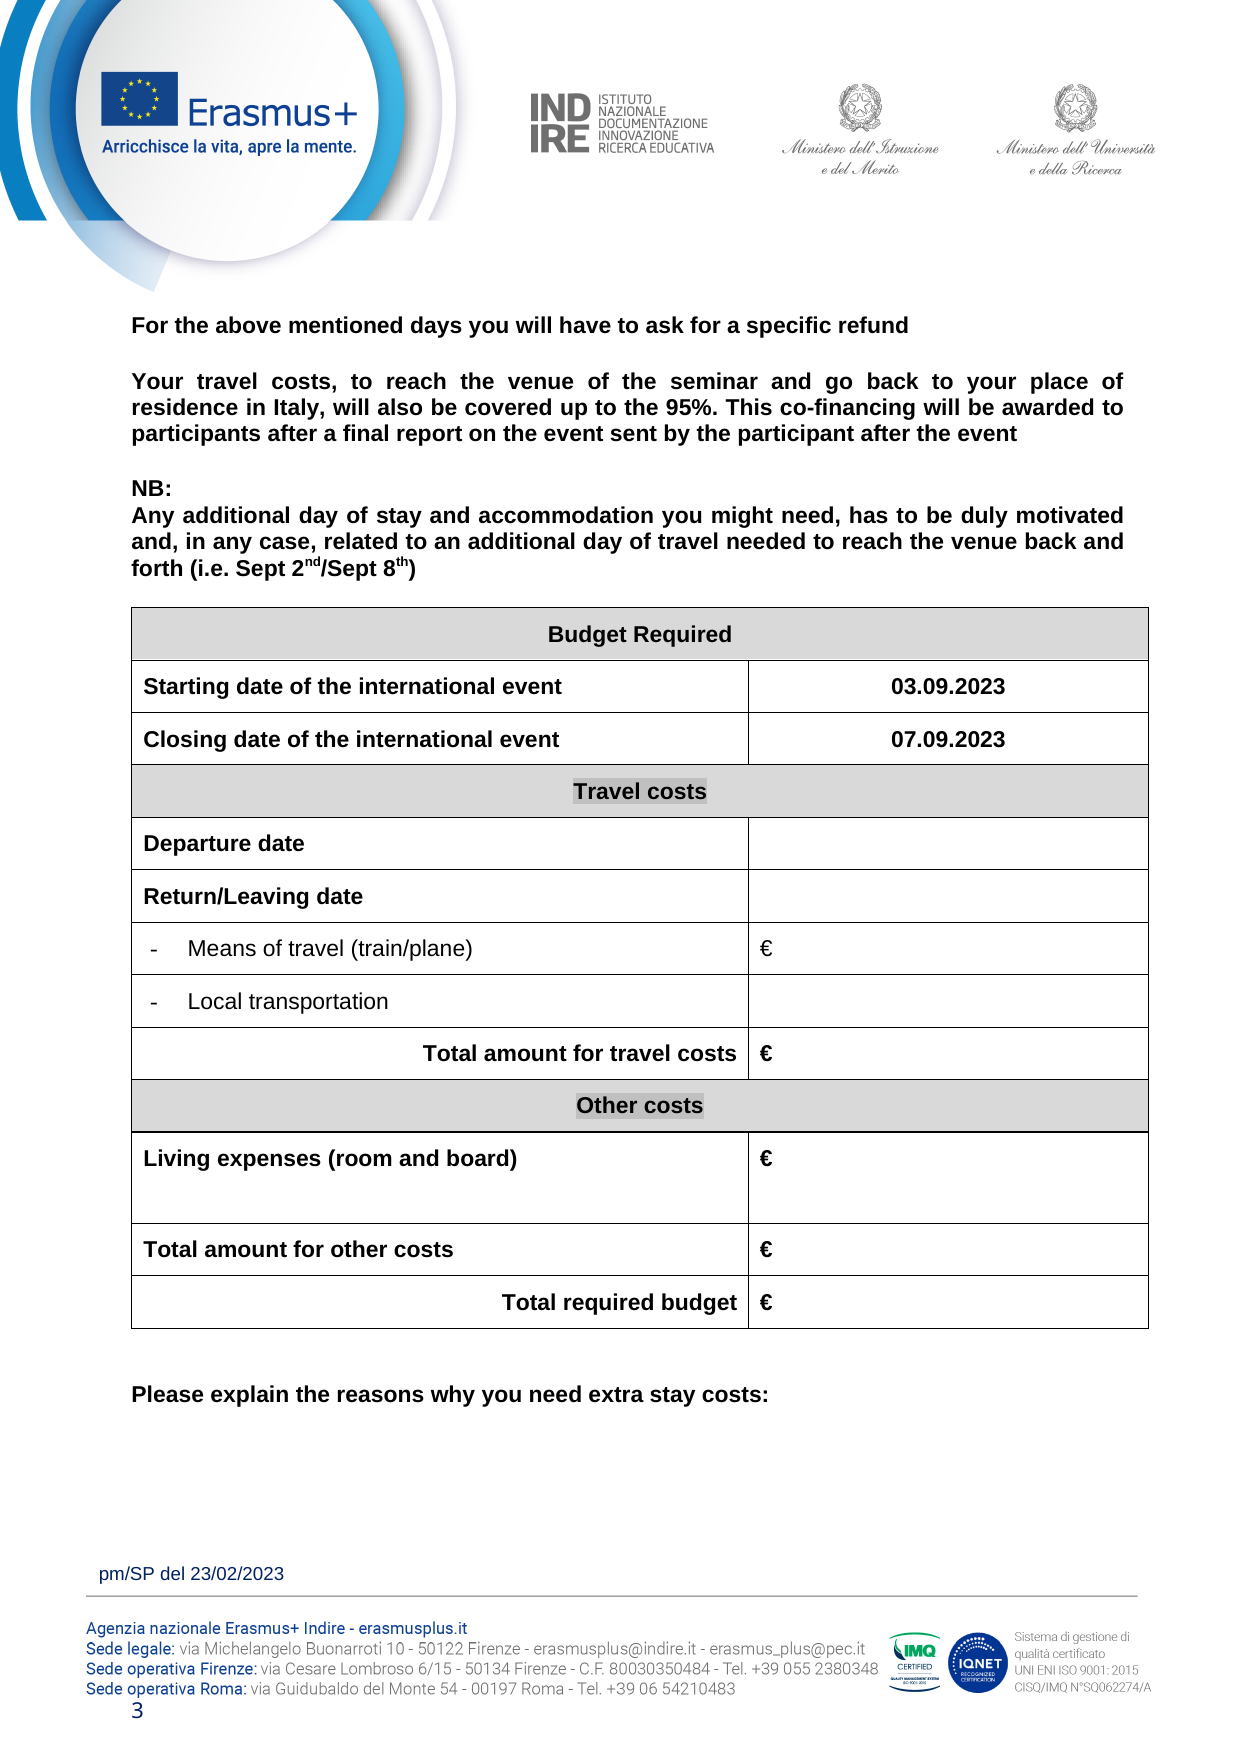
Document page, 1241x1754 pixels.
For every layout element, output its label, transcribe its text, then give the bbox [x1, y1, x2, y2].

table_cell Total required budget [132, 1276, 748, 1327]
table_cell Living expenses (room and board) [132, 1133, 748, 1223]
text Please explain the reasons why you need extra stay costs: [131, 1381, 1125, 1407]
table_cell Return/Leaving date [132, 870, 748, 922]
table_cell Closing date of the international event [132, 713, 748, 764]
text For the above mentioned days you will have to ask for a specific refund [131, 312, 1125, 368]
table_cell € [749, 923, 1148, 974]
table_cell € [749, 1224, 1148, 1275]
table_cell Total amount for travel costs [132, 1028, 748, 1079]
table_header Budget Required [132, 608, 1148, 659]
table_cell [749, 870, 1148, 922]
table_cell Means of travel (train/plane) [132, 923, 748, 974]
picture [0, 1583, 1239, 1754]
table_cell 03.09.2023 [749, 661, 1148, 712]
table_cell Starting date of the international event [132, 661, 748, 712]
table_cell Travel costs [132, 765, 1148, 817]
table_cell 07.09.2023 [749, 713, 1148, 764]
table_cell Local transportation [132, 975, 748, 1027]
table_cell Other costs [132, 1080, 1148, 1131]
table_cell € [749, 1133, 1148, 1223]
table_cell Total amount for other costs [132, 1224, 748, 1275]
table_cell € [749, 1276, 1148, 1327]
text Any additional day of stay and accommodation you might need, has to be duly motivated and, in any case, related to an additional day of travel needed to reach the venue back and forth (i.e. Sept 2nd/Sept 8th) [131, 502, 1125, 581]
table_cell € [749, 1028, 1148, 1079]
table_cell [749, 818, 1148, 869]
table_cell [749, 975, 1148, 1027]
text Your travel costs, to reach the venue of the seminar and go back to your place of residence in Italy, will also be covered up to the 95%. This co-financing will be awarded to participants after a final report on the event sent by the participant after the event NB: [131, 368, 1125, 502]
table_cell Departure date [132, 818, 748, 869]
picture [0, 0, 1239, 297]
